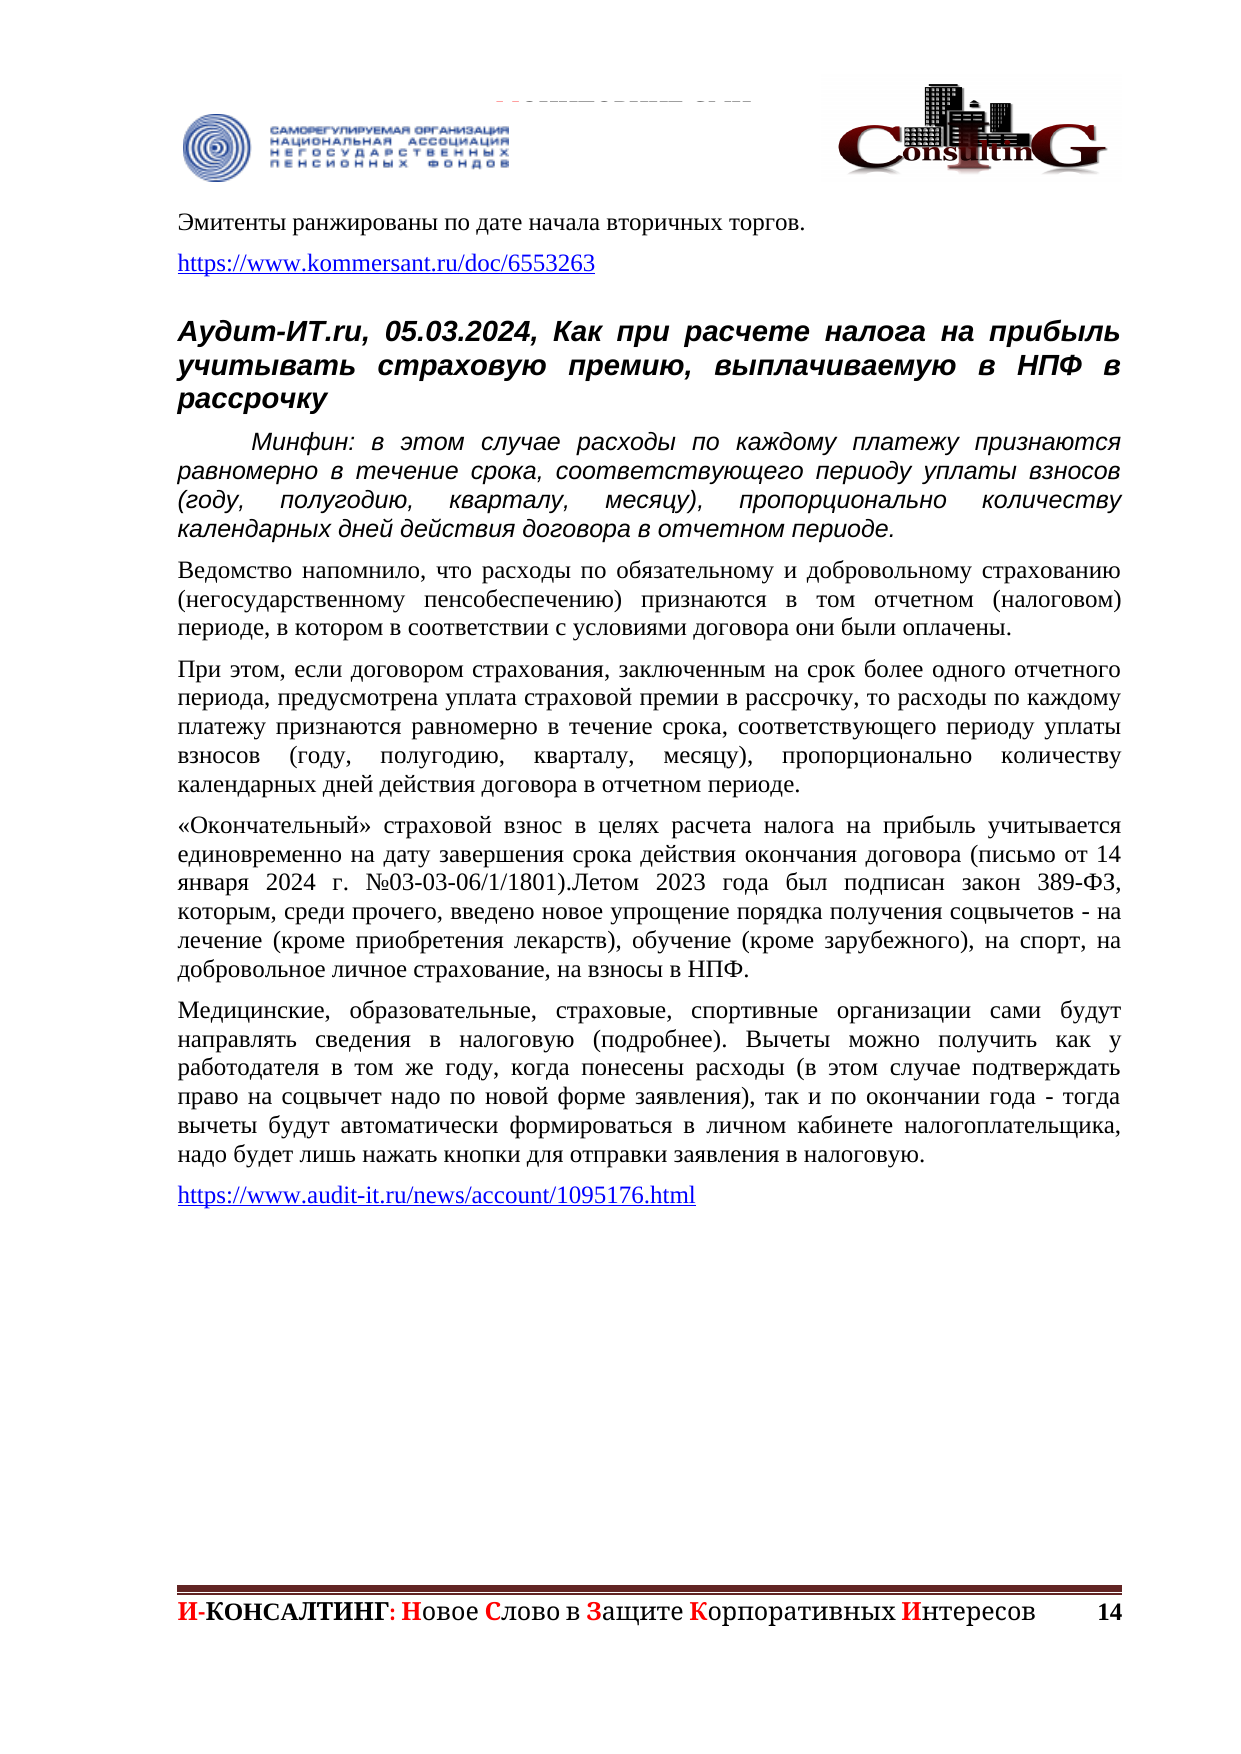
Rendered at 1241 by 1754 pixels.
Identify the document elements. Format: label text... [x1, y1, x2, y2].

text https://www.kommersant.ru/doc/6553263 [177, 248, 1122, 277]
text При этом, если договором страхования, заключенным на срок более одного отчетного периода, предусмотрена уплата страховой премии в рассрочку, то расходы по каждому платежу признаются равномерно в течение срока, соответствующего периоду уплаты взносов (году, полугодию, кварталу, месяцу), пропорционально количеству календарных дней действия договора в отчетном периоде. [177, 654, 1122, 797]
text «Окончательный» страховой взнос в целях расчета налога на прибыль учитывается единовременно на дату завершения срока действия окончания договора (письмо от 14 января 2024 г. №03-03-06/1/1801).Летом 2023 года был подписан закон 389-ФЗ, которым, среди прочего, введено новое упрощение порядка получения соцвычетов - на лечение (кроме приобретения лекарств), обучение (кроме зарубежного), на спорт, на добровольное личное страхование, на взносы в НПФ. [177, 810, 1122, 982]
picture [183, 114, 509, 182]
subtitle Минфин: в этом случае расходы по каждому платежу признаются равномерно в течение срока, соответствующего периоду уплаты взносов (году, полугодию, кварталу, месяцу), пропорционально количеству календарных дней действия договора в отчетном периоде. [177, 427, 1122, 542]
text Эмитенты ранжированы по дате начала вторичных торгов. [177, 207, 1122, 236]
text Медицинские, образовательные, страховые, спортивные организации сами будут направлять сведения в налоговую (подробнее). Вычеты можно получить как у работодателя в том же году, когда понесены расходы (в этом случае подтверждать право на соцвычет надо по новой форме заявления), так и по окончании года - тогда вычеты будут автоматически формироваться в личном кабинете налогоплательщика, надо будет лишь нажать кнопки для отправки заявления в налоговую. [177, 995, 1122, 1167]
picture [821, 73, 1122, 182]
text Ведомство напомнило, что расходы по обязательному и добровольному страхованию (негосударственному пенсобеспечению) признаются в том отчетном (налоговом) периоде, в котором в соответствии с условиями договора они были оплачены. [177, 555, 1122, 641]
subtitle Аудит-ИТ.ru, 05.03.2024, Как при расчете налога на прибыль учитывать страховую премию, выплачиваемую в НПФ в рассрочку [177, 314, 1122, 415]
text https://www.audit-it.ru/news/account/1095176.html [177, 1180, 1122, 1209]
